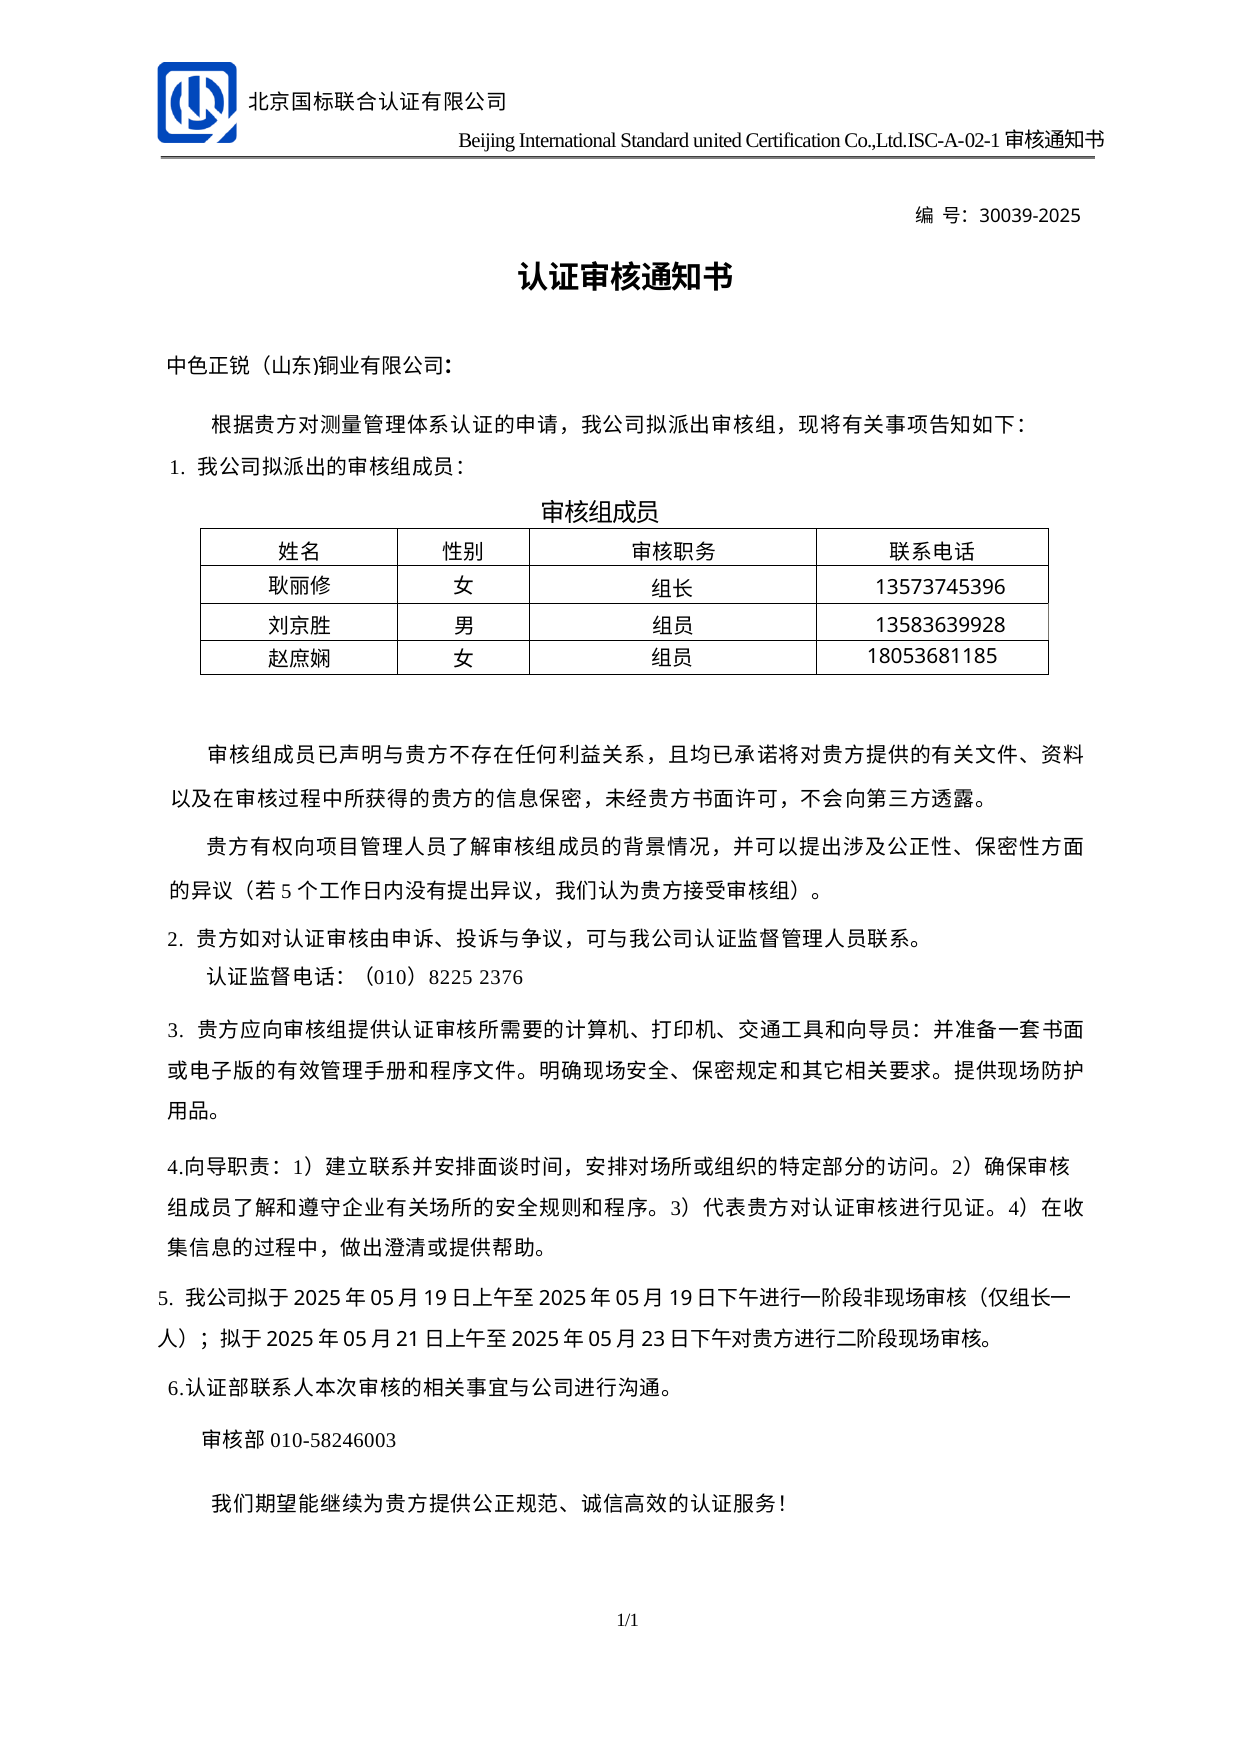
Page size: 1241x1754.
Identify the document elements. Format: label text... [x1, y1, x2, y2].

text 北京国标联合认证有限公司 [248, 87, 1106, 115]
text 根据贵方对测量管理体系认证的申请，我公司拟派出审核组，现将有关事项告知如下： [211, 409, 1106, 438]
table_cell 刘京胜 [201, 604, 397, 640]
table_header 审核职务 [530, 529, 816, 565]
table_header 姓名 [201, 529, 397, 565]
text 贵方有权向项目管理人员了解审核组成员的背景情况，并可以提出涉及公正性、保密性方面的异议（若5 个工作日内没有提出异议，我们认为贵方接受审核组）。 [169, 830, 1085, 905]
table_cell 组长 [530, 566, 816, 602]
text 4.向导职责：1）建立联系并安排面谈时间，安排对场所或组织的特定部分的访问。2）确保审核组成员了解和遵守企业有关场所的安全规则和程序。3）代表贵方对认证审核进行见证。4）在收集信息的过程中，做出澄清或提供帮助。 [167, 1151, 1085, 1262]
text 审核组成员 [541, 496, 1106, 528]
table_cell 18053681185 [817, 641, 1048, 674]
table_header 性别 [398, 529, 529, 565]
table_header 联系电话 [817, 529, 1048, 565]
text 5. 我公司拟于2025年05月19日上午至2025年05月19日下午进行一阶段非现场审核（仅组长一人）；拟于2025年05月21日上午至2025年05月23日下午对贵方进行二阶段现场审核。 [158, 1272, 1106, 1355]
table_cell 组员 [530, 604, 816, 640]
text 6.认证部联系人本次审核的相关事宜与公司进行沟通。 [168, 1371, 1021, 1401]
table_cell 赵庶娴 [201, 641, 397, 674]
table_cell 13573745396 [817, 566, 1048, 602]
table_cell 女 [398, 566, 529, 602]
table_cell 男 [398, 604, 529, 640]
text 编 号：30039-2025 [822, 202, 1106, 227]
text 3. 贵方应向审核组提供认证审核所需要的计算机、打印机、交通工具和向导员：并准备一套书面或电子版的有效管理手册和程序文件。明确现场安全、保密规定和其它相关要求。提供现场防护用品。 [167, 1014, 1085, 1125]
table_cell 13583639928 [817, 604, 1048, 640]
table_cell 组员 [530, 641, 816, 674]
text 中色正锐（山东)铜业有限公司： [167, 351, 1106, 379]
text 审核组成员已声明与贵方不存在任何利益关系，且均已承诺将对贵方提供的有关文件、资料以及在审核过程中所获得的贵方的信息保密，未经贵方书面许可，不会向第三方透露。 [170, 738, 1085, 813]
text 2. 贵方如对认证审核由申诉、投诉与争议，可与我公司认证监督管理人员联系。认证监督电话：（010）8225 2376 [167, 923, 934, 991]
table_cell 耿丽修 [201, 566, 397, 602]
table_cell 女 [398, 641, 529, 674]
text 认证审核通知书 [517, 255, 1106, 296]
text 1. 我公司拟派出的审核组成员： [169, 452, 1106, 480]
text 审核部 010-58246003 [201, 1425, 1106, 1453]
text Beijing International Standard united Certification Co.,Ltd.ISC-A-02-1 审核通知书 [158, 125, 1106, 153]
picture [157, 62, 237, 143]
text 我们期望能继续为贵方提供公正规范、诚信高效的认证服务！ [211, 1489, 1106, 1517]
